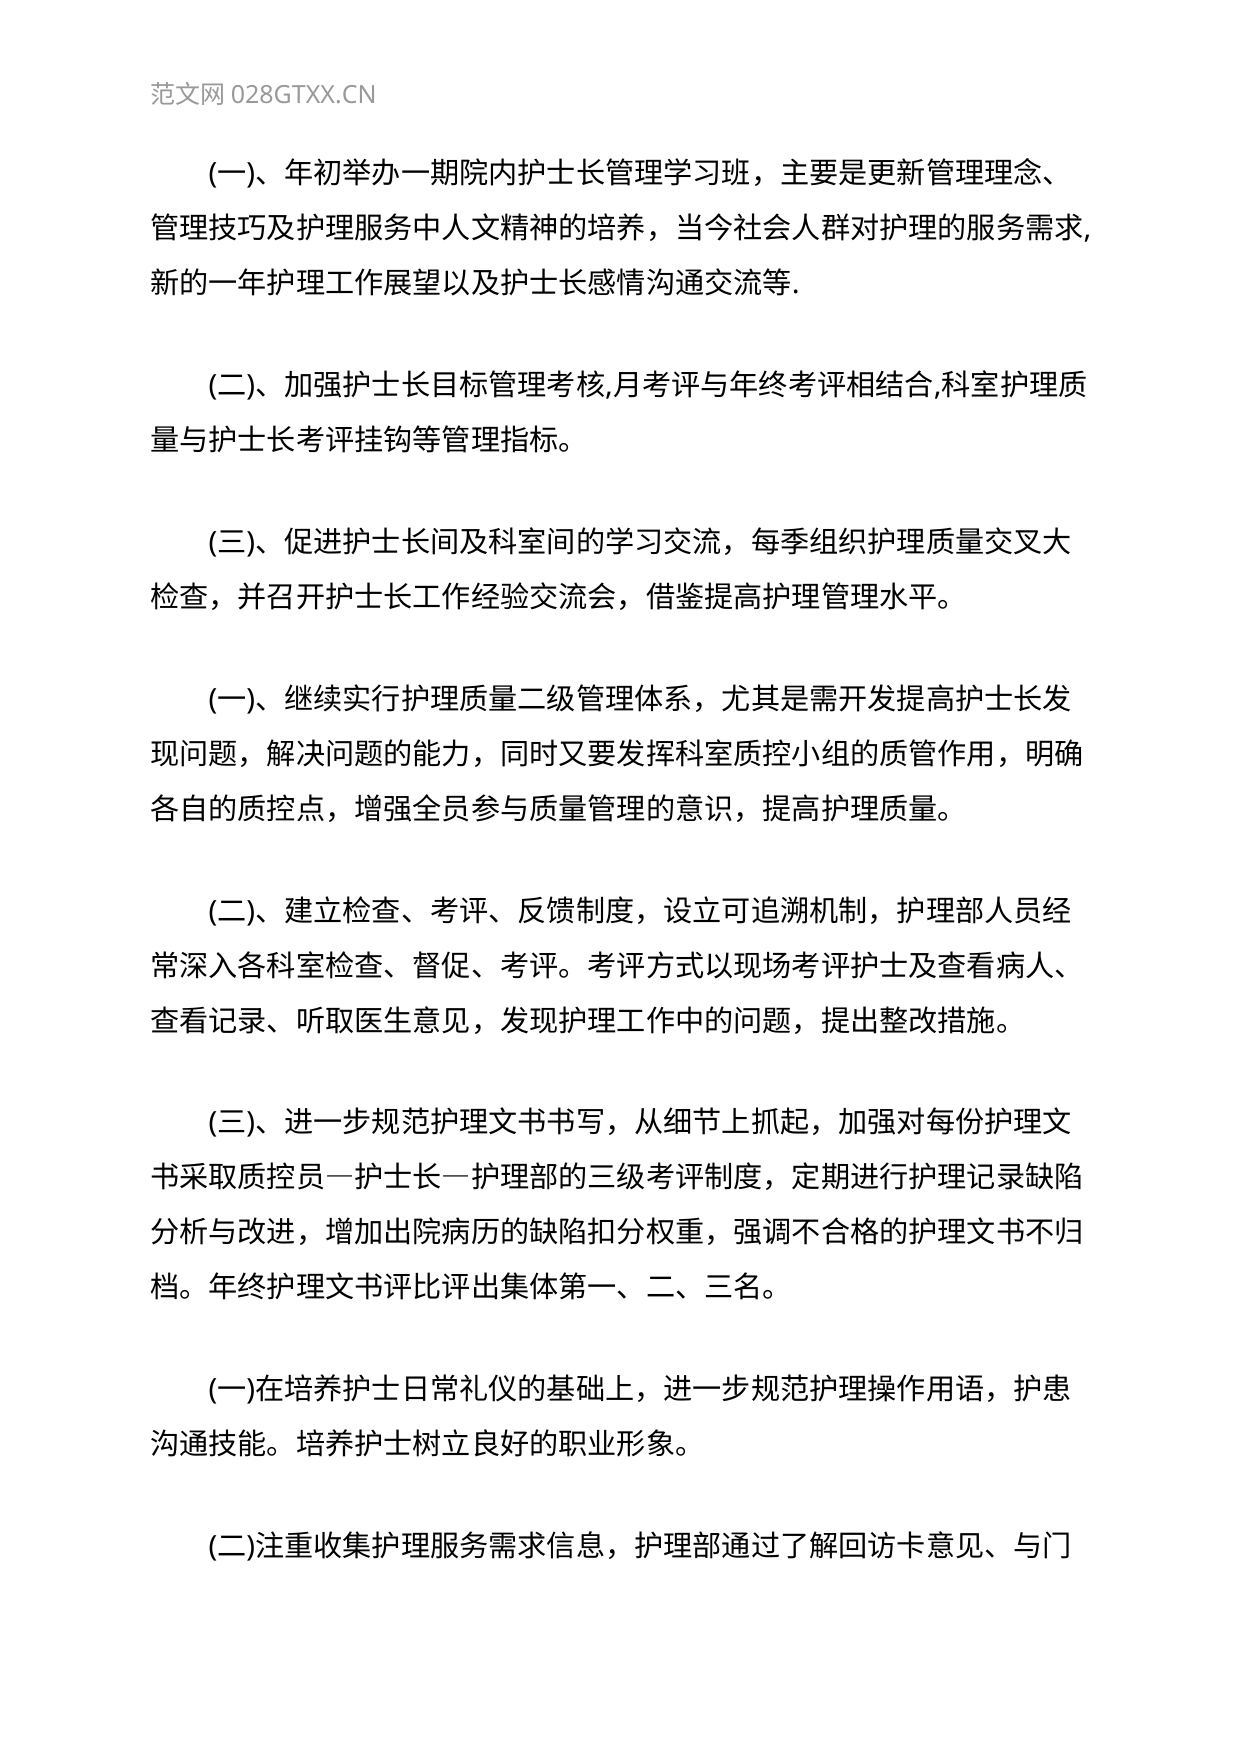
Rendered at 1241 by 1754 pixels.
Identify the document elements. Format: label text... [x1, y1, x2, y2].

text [150, 1522, 1090, 1564]
text (一)、年初举办一期院内护士长管理学习班，主要是更新管理理念、管理技巧及护理服务中人文精神的培养，当今社会人群对护理的服务需求,新的一年护理工作展望以及护士长感情沟通交流等. [150, 150, 1090, 302]
text (三)、促进护士长间及科室间的学习交流，每季组织护理质量交叉大检查，并召开护士长工作经验交流会，借鉴提高护理管理水平。 [150, 519, 1090, 616]
text (二)、建立检查、考评、反馈制度，设立可追溯机制，护理部人员经常深入各科室检查、督促、考评。考评方式以现场考评护士及查看病人、查看记录、听取医生意见，发现护理工作中的问题，提出整改措施。 [150, 887, 1090, 1039]
text (三)、进一步规范护理文书书写，从细节上抓起，加强对每份护理文书采取质控员—护士长—护理部的三级考评制度，定期进行护理记录缺陷分析与改进，增加出院病历的缺陷扣分权重，强调不合格的护理文书不归档。年终护理文书评比评出集体第一、二、三名。 [150, 1099, 1090, 1306]
text (一)在培养护士日常礼仪的基础上，进一步规范护理操作用语，护患沟通技能。培养护士树立良好的职业形象。 [150, 1365, 1090, 1463]
text (二)、加强护士长目标管理考核,月考评与年终考评相结合,科室护理质量与护士长考评挂钩等管理指标。 [150, 362, 1090, 459]
text (一)、继续实行护理质量二级管理体系，尤其是需开发提高护士长发现问题，解决问题的能力，同时又要发挥科室质控小组的质管作用，明确各自的质控点，增强全员参与质量管理的意识，提高护理质量。 [150, 676, 1090, 828]
